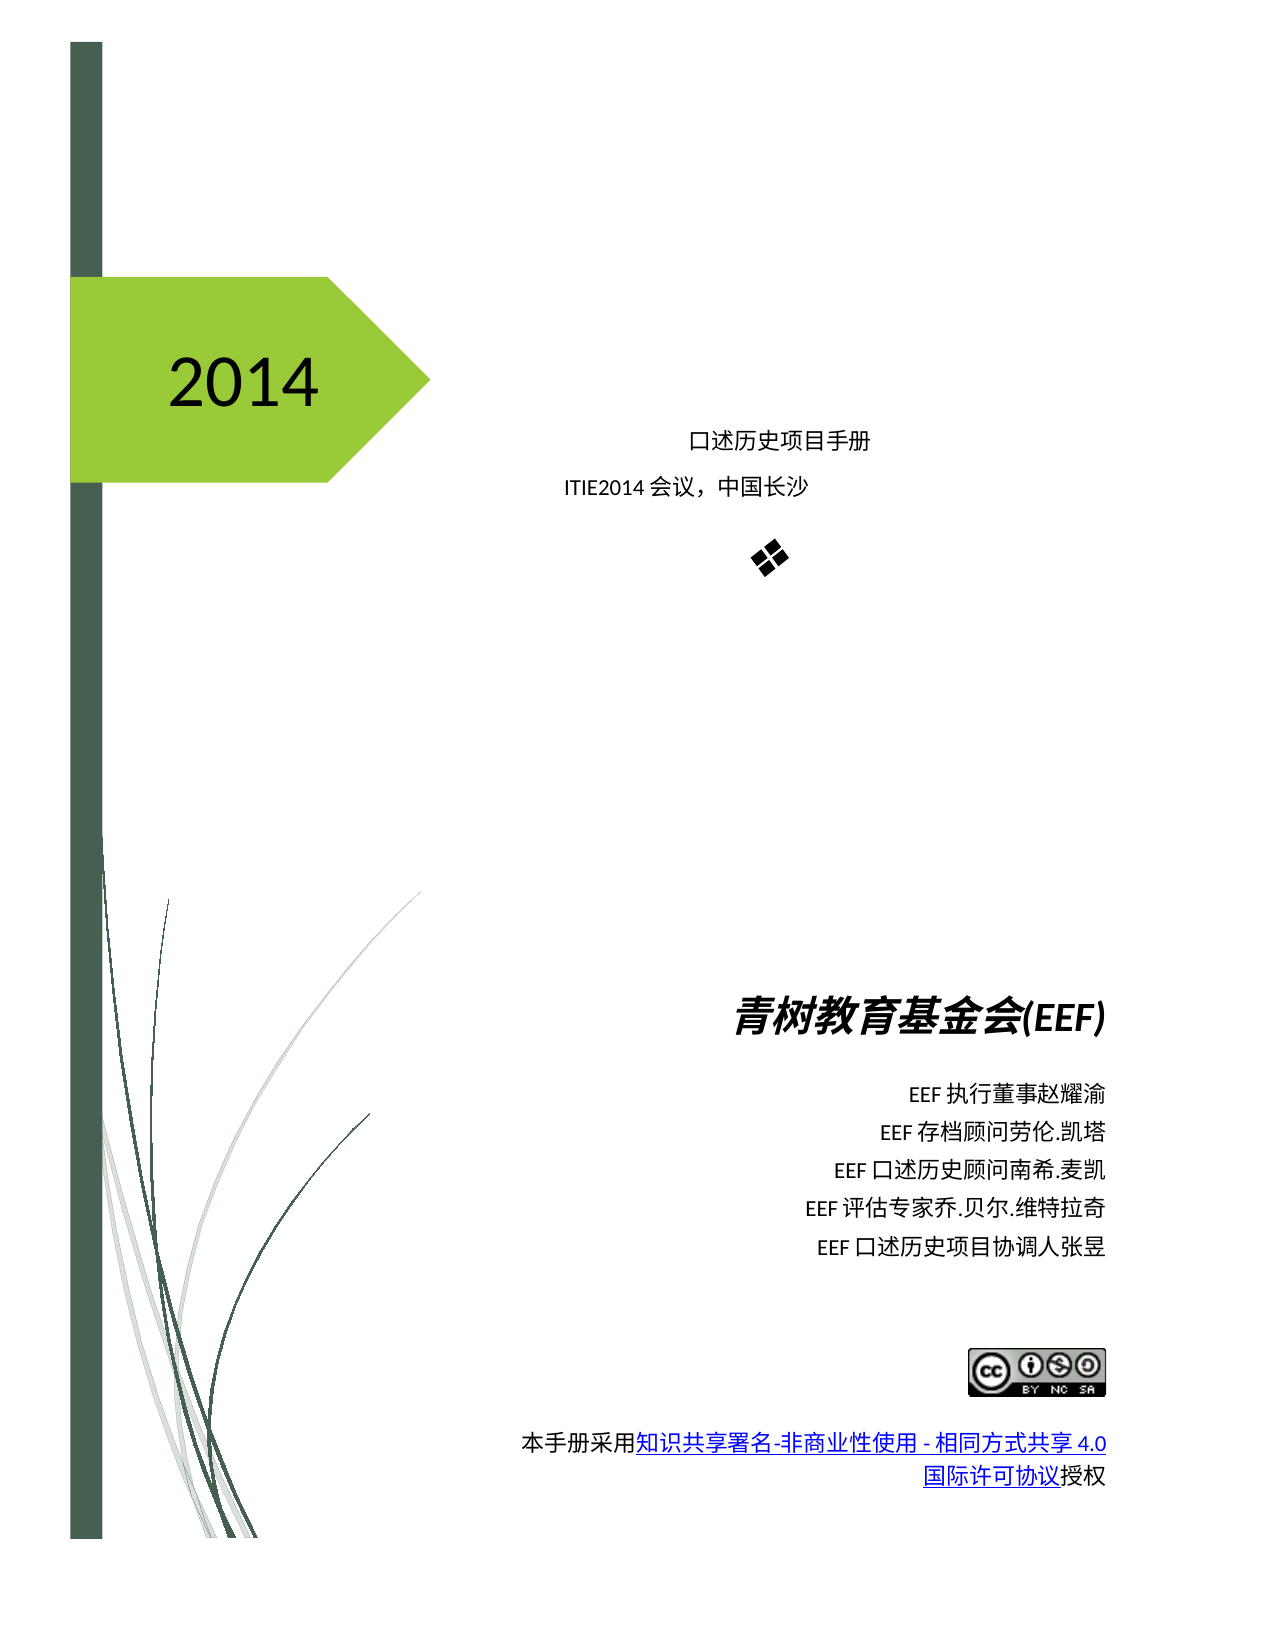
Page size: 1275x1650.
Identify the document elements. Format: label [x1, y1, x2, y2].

picture [968, 1348, 1107, 1397]
